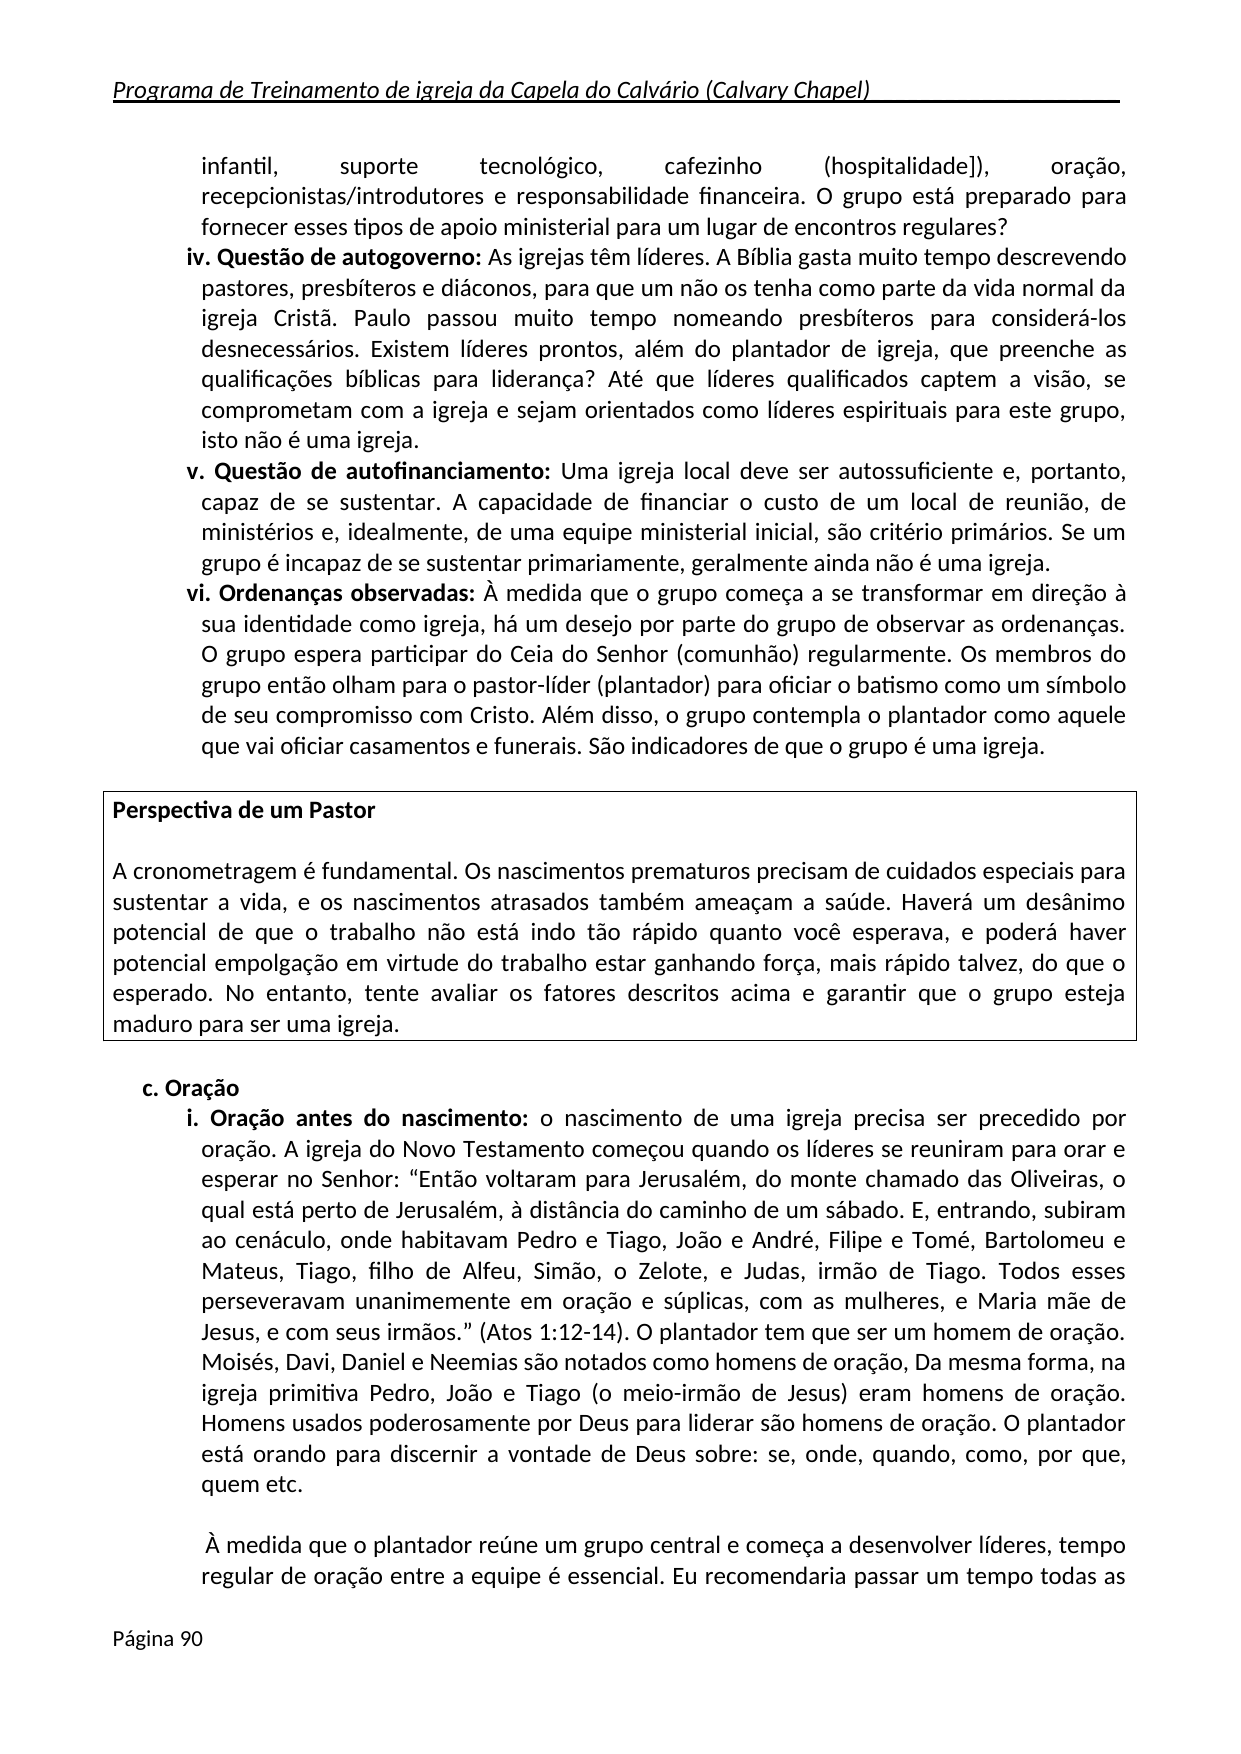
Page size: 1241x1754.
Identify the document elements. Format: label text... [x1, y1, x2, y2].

text i. Oração antes do nascimento: o nascimento de uma igreja precisa ser precedido por oração. A igreja do Novo Testamento começou quando os líderes se reuniram para orar e esperar no Senhor: “Então voltaram para Jerusalém, do monte chamado das Oliveiras, o qual está perto de Jerusalém, à distância do caminho de um sábado. E, entrando, subiram ao cenáculo, onde habitavam Pedro e Tiago, João e André, Filipe e Tomé, Bartolomeu e Mateus, Tiago, filho de Alfeu, Simão, o Zelote, e Judas, irmão de Tiago. Todos esses perseveravam unanimemente em oração e súplicas, com as mulheres, e Maria mãe de Jesus, e com seus irmãos.” (Atos 1:12-14). O plantador tem que ser um homem de oração. Moisés, Davi, Daniel e Neemias são notados como homens de oração, Da mesma forma, na igreja primitiva Pedro, João e Tiago (o meio-irmão de Jesus) eram homens de oração. Homens usados poderosamente por Deus para liderar são homens de oração. O plantador está orando para discernir a vontade de Deus sobre: se, onde, quando, como, por que, quem etc. [186, 1102, 1128, 1499]
text Perspectiva de um Pastor [104, 792, 1136, 824]
text iv. Questão de autogoverno: As igrejas têm líderes. A Bíblia gasta muito tempo descrevendo pastores, presbíteros e diáconos, para que um não os tenha como parte da vida normal da igreja Cristã. Paulo passou muito tempo nomeando presbíteros para considerá-los desnecessários. Existem líderes prontos, além do plantador de igreja, que preenche as qualificações bíblicas para liderança? Até que líderes qualificados captem a visão, se comprometam com a igreja e sejam orientados como líderes espirituais para este grupo, isto não é uma igreja. [186, 242, 1128, 455]
text A cronometragem é fundamental. Os nascimentos prematuros precisam de cuidados especiais para sustentar a vida, e os nascimentos atrasados também ameaçam a saúde. Haverá um desânimo potencial de que o trabalho não está indo tão rápido quanto você esperava, e poderá haver potencial empolgação em virtude do trabalho estar ganhando força, mais rápido talvez, do que o esperado. No entanto, tente avaliar os fatores descritos acima e garantir que o grupo esteja maduro para ser uma igreja. [104, 852, 1136, 1040]
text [186, 150, 1128, 242]
text v. Questão de autofinanciamento: Uma igreja local deve ser autossuficiente e, portanto, capaz de se sustentar. A capacidade de financiar o custo de um local de reunião, de ministérios e, idealmente, de uma equipe ministerial inicial, são critério primários. Se um grupo é incapaz de se sustentar primariamente, geralmente ainda não é uma igreja. [186, 455, 1128, 577]
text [186, 1530, 1128, 1591]
text vi. Ordenanças observadas: À medida que o grupo começa a se transformar em direção à sua identidade como igreja, há um desejo por parte do grupo de observar as ordenanças. O grupo espera participar do Ceia do Senhor (comunhão) regularmente. Os membros do grupo então olham para o pastor-líder (plantador) para oficiar o batismo como um símbolo de seu compromisso com Cristo. Além disso, o grupo contempla o plantador como aquele que vai oficiar casamentos e funerais. São indicadores de que o grupo é uma igreja. [186, 577, 1128, 760]
text c. Oração [142, 1072, 1128, 1102]
